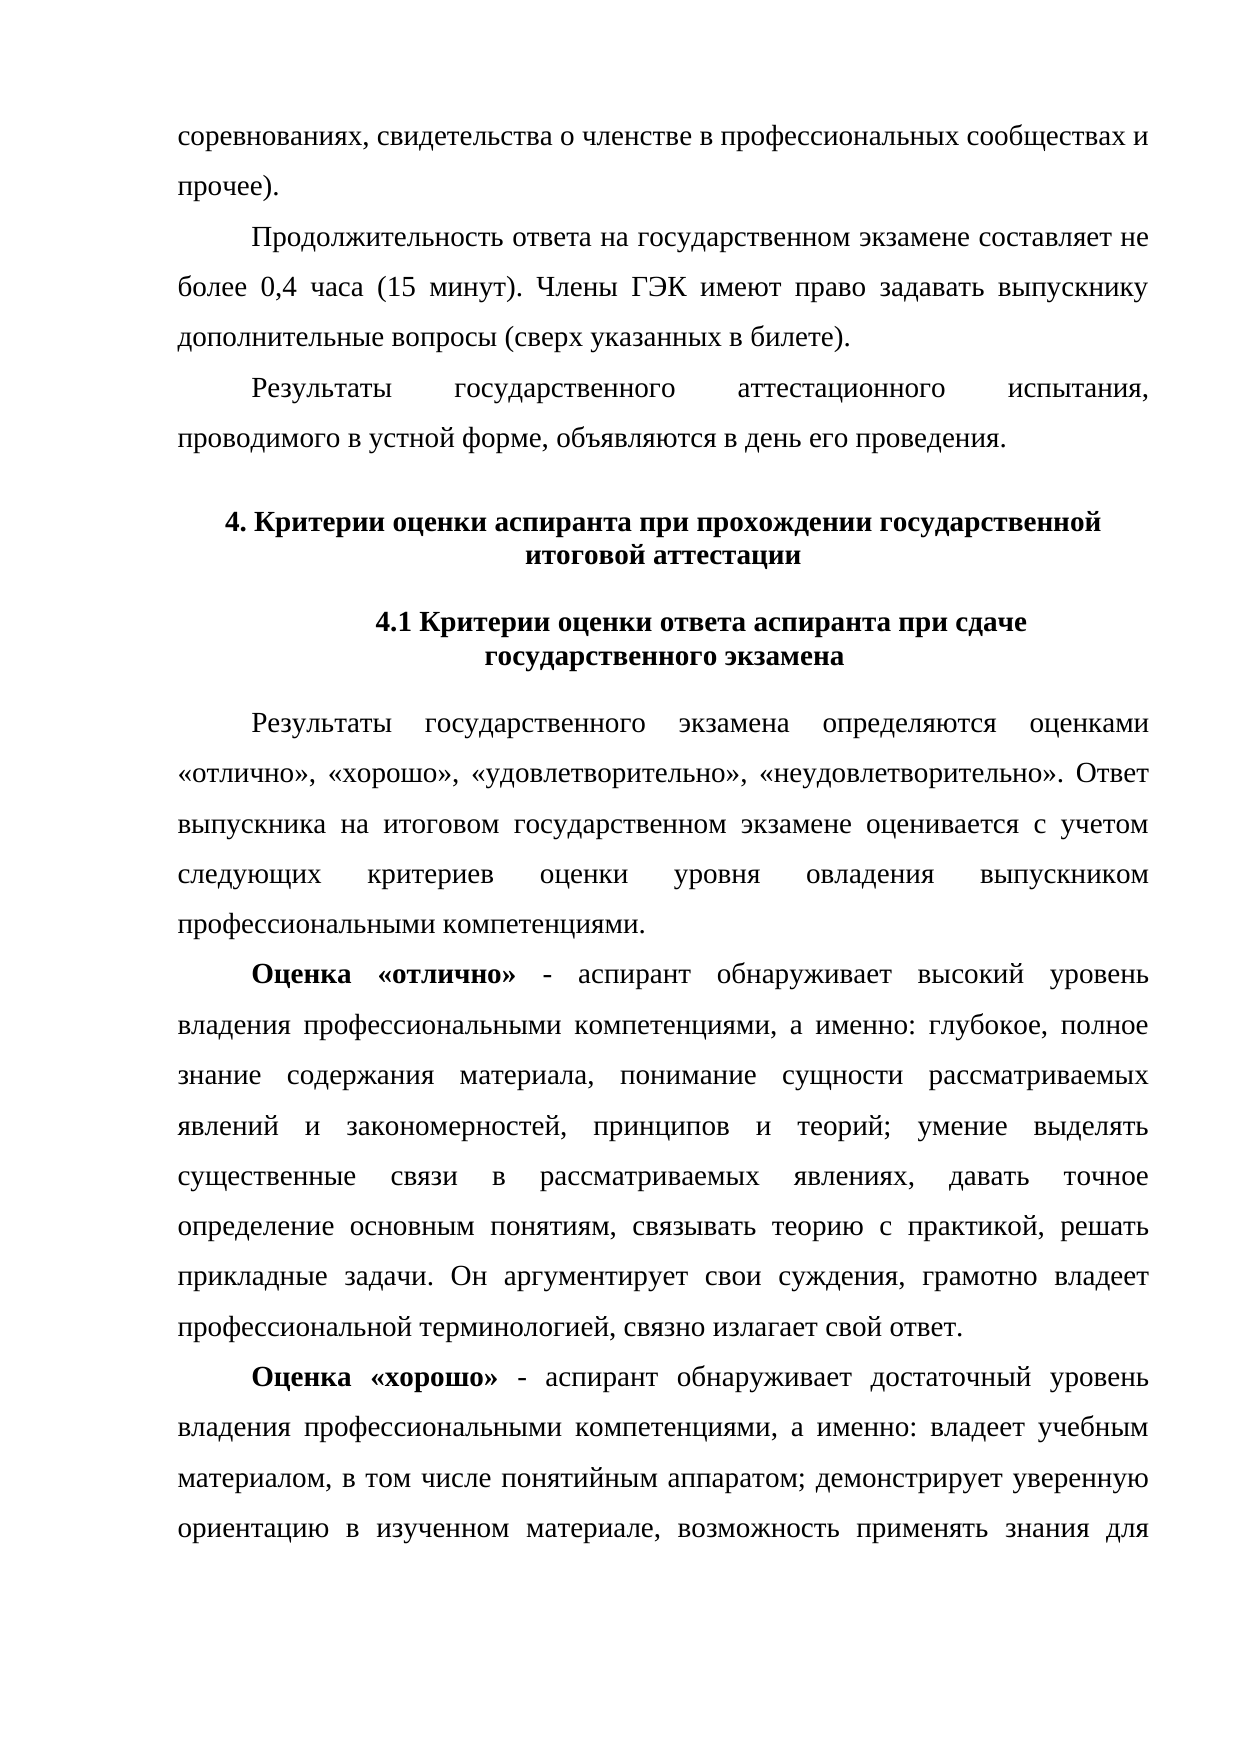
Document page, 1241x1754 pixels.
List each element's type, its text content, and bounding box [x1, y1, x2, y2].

text Результаты государственного экзамена определяются оценками «отлично», «хорошо», «удовлетворительно», «неудовлетворительно». Ответ выпускника на итоговом государственном экзамене оценивается с учетом следующих критериев оценки уровня овладения выпускником профессиональными компетенциями. [177, 705, 1149, 940]
text 4.1 Критерии оценки ответа аспиранта при сдаче государственного экзамена [177, 604, 1152, 672]
text Оценка «отлично» - аспирант обнаруживает высокий уровень владения профессиональными компетенциями, а именно: глубокое, полное знание содержания материала, понимание сущности рассматриваемых явлений и закономерностей, принципов и теорий; умение выделять существенные связи в рассматриваемых явлениях, давать точное определение основным понятиям, связывать теорию с практикой, решать прикладные задачи. Он аргументирует свои суждения, грамотно владеет профессиональной терминологией, связно излагает свой ответ. [177, 957, 1149, 1342]
text 4. Критерии оценки аспиранта при прохождении государственной итоговой аттестации [177, 504, 1149, 571]
text Результаты государственного аттестационного испытания, проводимого в устной форме, объявляются в день его проведения. [177, 370, 1149, 453]
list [177, 118, 1149, 202]
text Продолжительность ответа на государственном экзамене составляет не более 0,4 часа (15 минут). Члены ГЭК имеют право задавать выпускнику дополнительные вопросы (сверх указанных в билете). [177, 219, 1149, 353]
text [177, 1359, 1149, 1544]
